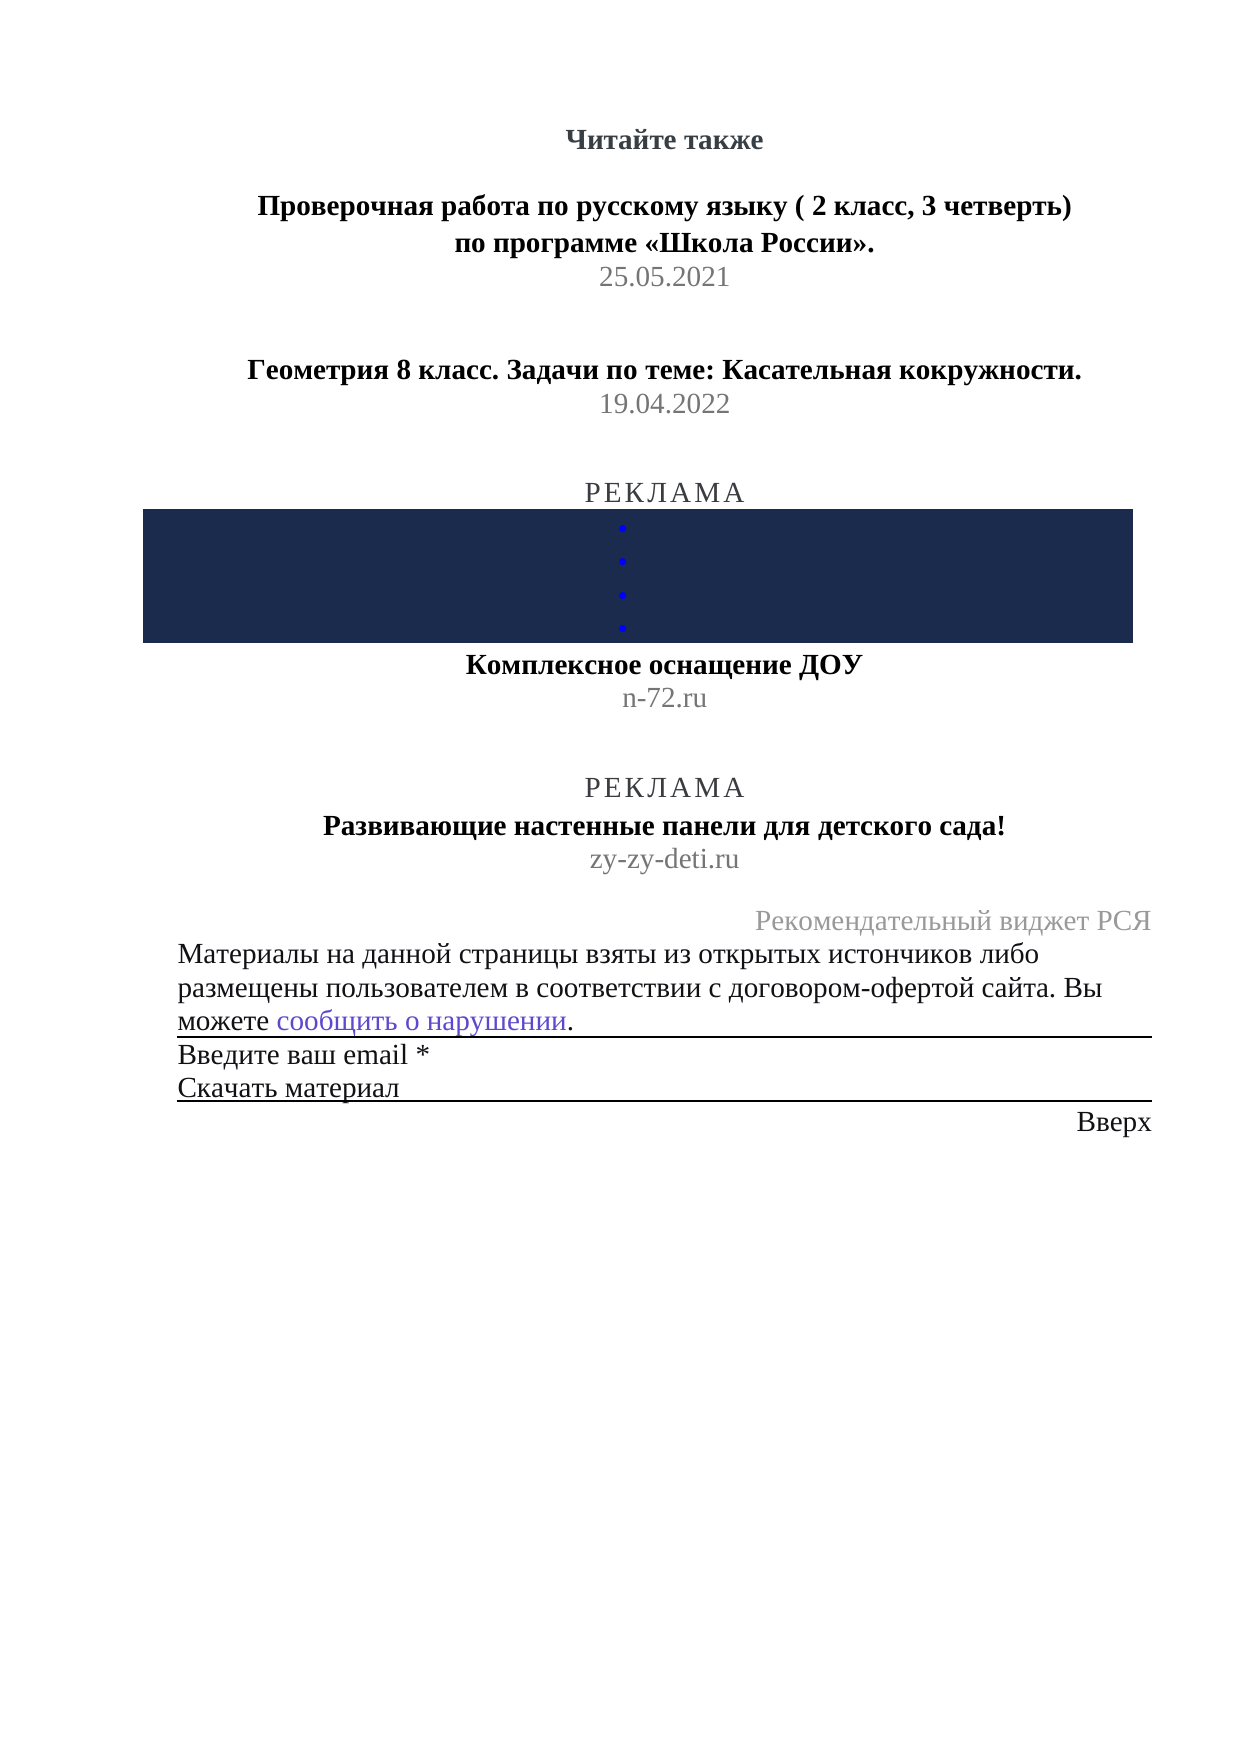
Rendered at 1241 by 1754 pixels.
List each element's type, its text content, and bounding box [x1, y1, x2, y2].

text Геометрия 8 класс. Задачи по теме: Касательная кокружности. [177, 348, 1152, 386]
text Вверх [177, 1104, 1152, 1137]
text zy-zy-deti.ru [177, 841, 1152, 875]
text 19.04.2022 [177, 386, 1152, 419]
text Материалы на данной страницы взяты из открытых истончиков либо размещены пользователем в соответствии с договором-офертой сайта. Вы можете сообщить о нарушении. [177, 936, 1152, 1036]
text 25.05.2021 [177, 259, 1152, 292]
text Развивающие настенные панели для детского сада! [177, 804, 1152, 841]
text Комплексное оснащение ДОУ [177, 643, 1152, 681]
text РЕКЛАМА [177, 770, 1152, 804]
text РЕКЛАМА [177, 475, 1152, 509]
text Рекомендательный виджет РСЯ [177, 903, 1152, 936]
text Введите ваш email * [177, 1038, 1152, 1070]
text Скачать материал [177, 1070, 1152, 1100]
text Читайте также [177, 118, 1152, 156]
text n-72.ru [177, 681, 1152, 714]
text Проверочная работа по русскому языку ( 2 класс, 3 четверть) по программе «Школа России». [177, 184, 1152, 259]
